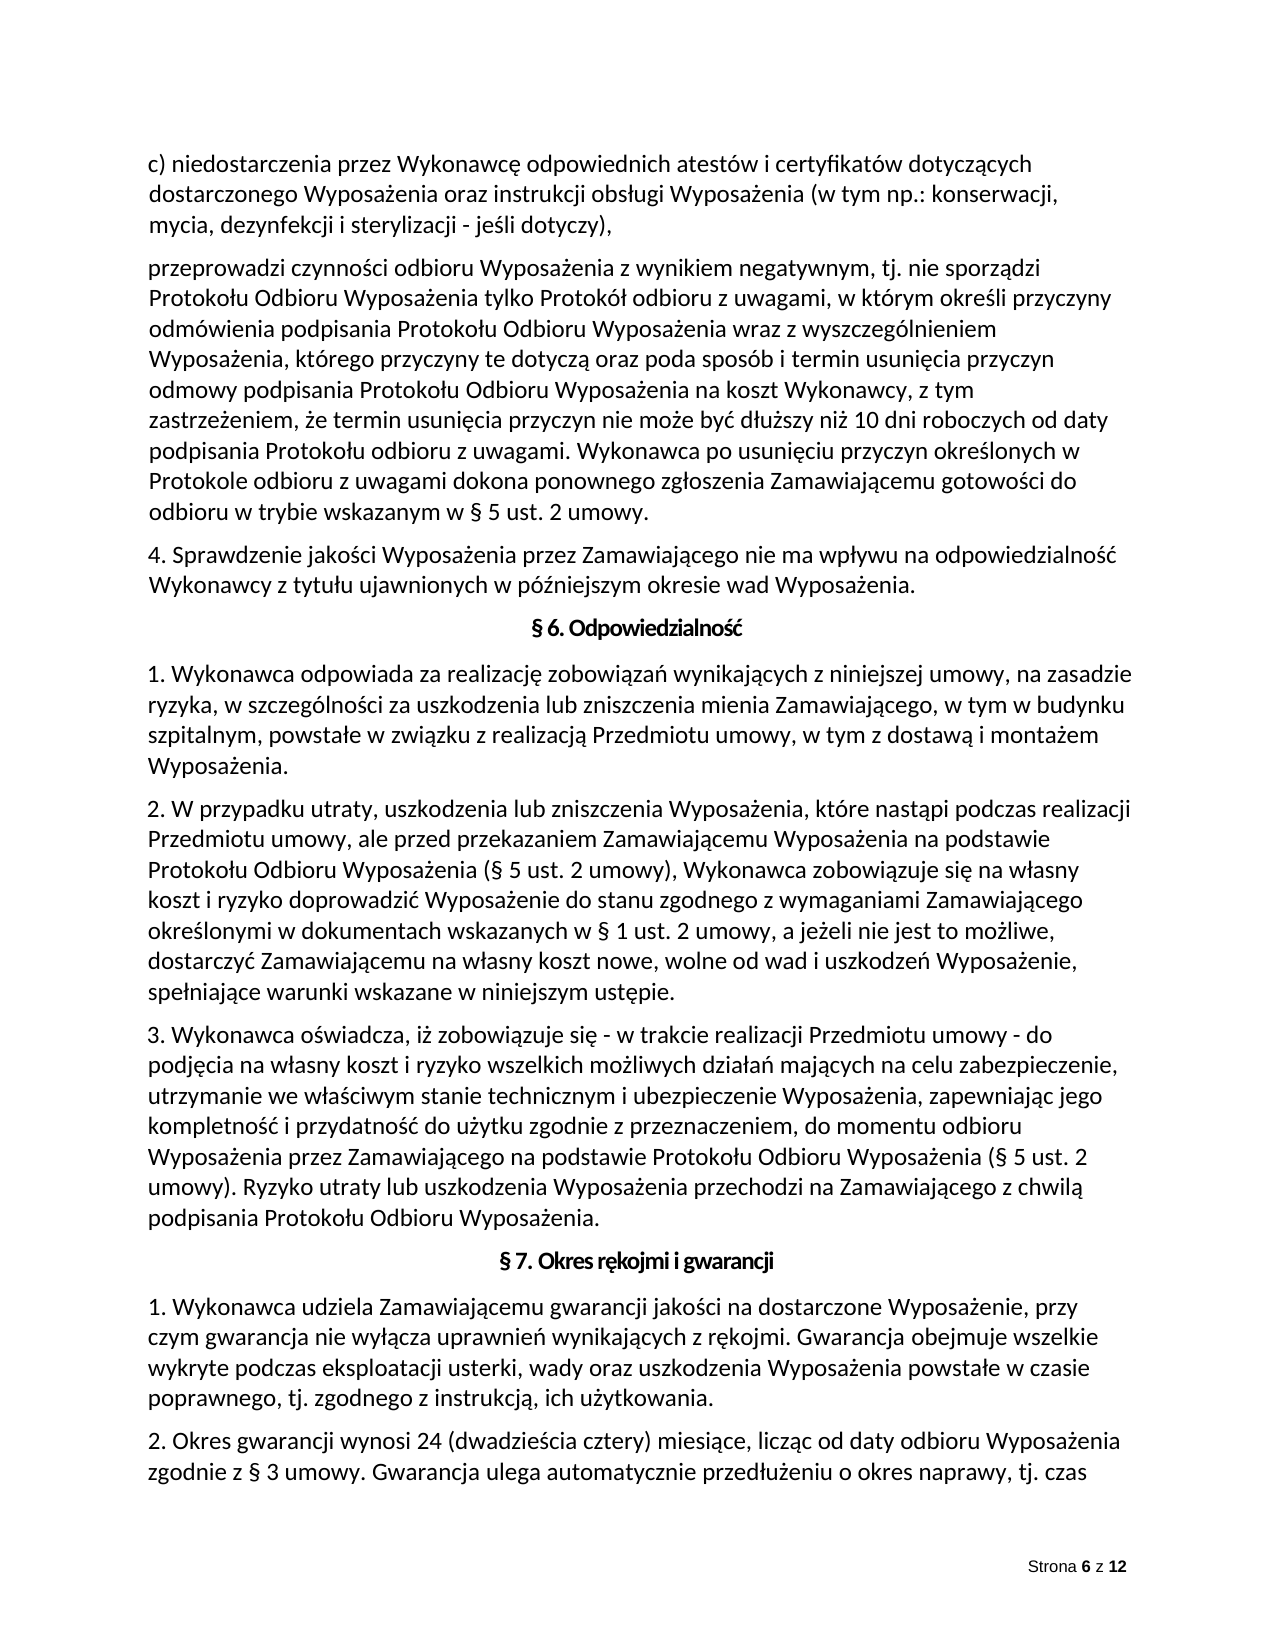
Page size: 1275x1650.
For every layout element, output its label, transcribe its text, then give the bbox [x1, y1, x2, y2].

text 3. Wykonawca oświadcza, iż zobowiązuje się - w trakcie realizacji Przedmiotu umowy - do podjęcia na własny koszt i ryzyko wszelkich możliwych działań mających na celu zabezpieczenie, utrzymanie we właściwym stanie technicznym i ubezpieczenie Wyposażenia, zapewniając jego kompletność i przydatność do użytku zgodnie z przeznaczeniem, do momentu odbioru Wyposażenia przez Zamawiającego na podstawie Protokołu Odbioru Wyposażenia (§ 5 ust. 2 umowy). Ryzyko utraty lub uszkodzenia Wyposażenia przechodzi na Zamawiającego z chwilą podpisania Protokołu Odbioru Wyposażenia. [147, 1019, 1137, 1233]
text c) niedostarczenia przez Wykonawcę odpowiednich atestów i certyfikatów dotyczących dostarczonego Wyposażenia oraz instrukcji obsługi Wyposażenia (w tym np.: konserwacji, mycia, dezynfekcji i sterylizacji - jeśli dotyczy), [148, 148, 1127, 239]
text 1. Wykonawca udziela Zamawiającemu gwarancji jakości na dostarczone Wyposażenie, przy czym gwarancja nie wyłącza uprawnień wynikających z rękojmi. Gwarancja obejmuje wszelkie wykryte podczas eksploatacji usterki, wady oraz uszkodzenia Wyposażenia powstałe w czasie poprawnego, tj. zgodnego z instrukcją, ich użytkowania. [148, 1291, 1127, 1413]
title § 6. Odpowiedzialność [148, 612, 1127, 643]
text 1. Wykonawca odpowiada za realizację zobowiązań wynikających z niniejszej umowy, na zasadzie ryzyka, w szczególności za uszkodzenia lub zniszczenia mienia Zamawiającego, w tym w budynku szpitalnym, powstałe w związku z realizacją Przedmiotu umowy, w tym z dostawą i montażem Wyposażenia. [147, 658, 1137, 780]
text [148, 1425, 1127, 1486]
text przeprowadzi czynności odbioru Wyposażenia z wynikiem negatywnym, tj. nie sporządzi Protokołu Odbioru Wyposażenia tylko Protokół odbioru z uwagami, w którym określi przyczyny odmówienia podpisania Protokołu Odbioru Wyposażenia wraz z wyszczególnieniem Wyposażenia, którego przyczyny te dotyczą oraz poda sposób i termin usunięcia przyczyn odmowy podpisania Protokołu Odbioru Wyposażenia na koszt Wykonawcy, z tym zastrzeżeniem, że termin usunięcia przyczyn nie może być dłuższy niż 10 dni roboczych od daty podpisania Protokołu odbioru z uwagami. Wykonawca po usunięciu przyczyn określonych w Protokole odbioru z uwagami dokona ponownego zgłoszenia Zamawiającemu gotowości do odbioru w trybie wskazanym w § 5 ust. 2 umowy. [148, 252, 1127, 526]
text 4. Sprawdzenie jakości Wyposażenia przez Zamawiającego nie ma wpływu na odpowiedzialność Wykonawcy z tytułu ujawnionych w późniejszym okresie wad Wyposażenia. [148, 539, 1127, 600]
text 2. W przypadku utraty, uszkodzenia lub zniszczenia Wyposażenia, które nastąpi podczas realizacji Przedmiotu umowy, ale przed przekazaniem Zamawiającemu Wyposażenia na podstawie Protokołu Odbioru Wyposażenia (§ 5 ust. 2 umowy), Wykonawca zobowiązuje się na własny koszt i ryzyko doprowadzić Wyposażenie do stanu zgodnego z wymaganiami Zamawiającego określonymi w dokumentach wskazanych w § 1 ust. 2 umowy, a jeżeli nie jest to możliwe, dostarczyć Zamawiającemu na własny koszt nowe, wolne od wad i uszkodzeń Wyposażenie, spełniające warunki wskazane w niniejszym ustępie. [147, 793, 1137, 1006]
title § 7. Okres rękojmi i gwarancji [148, 1245, 1127, 1276]
